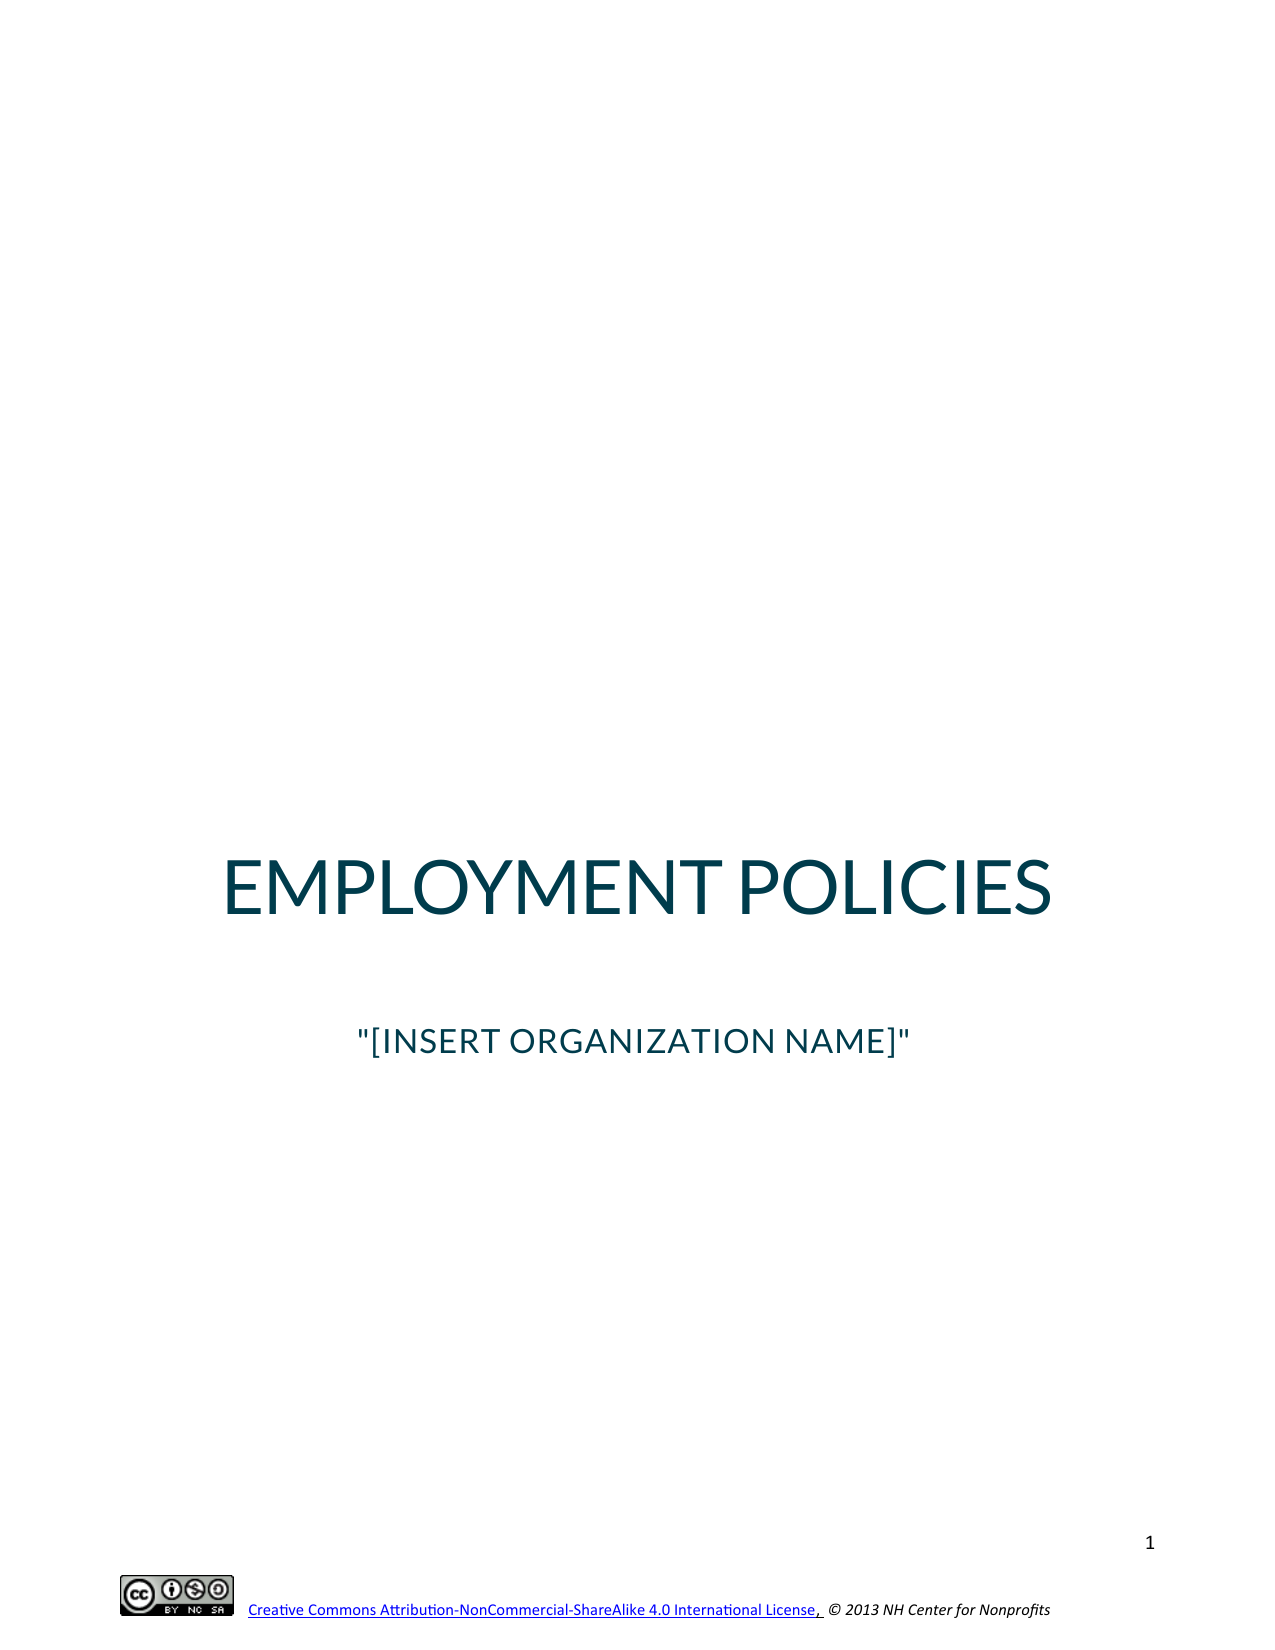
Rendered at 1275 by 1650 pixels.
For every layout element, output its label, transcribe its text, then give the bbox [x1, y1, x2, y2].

picture [120, 1575, 234, 1616]
title EMPLOYMENT POLICIES [120, 840, 1155, 930]
